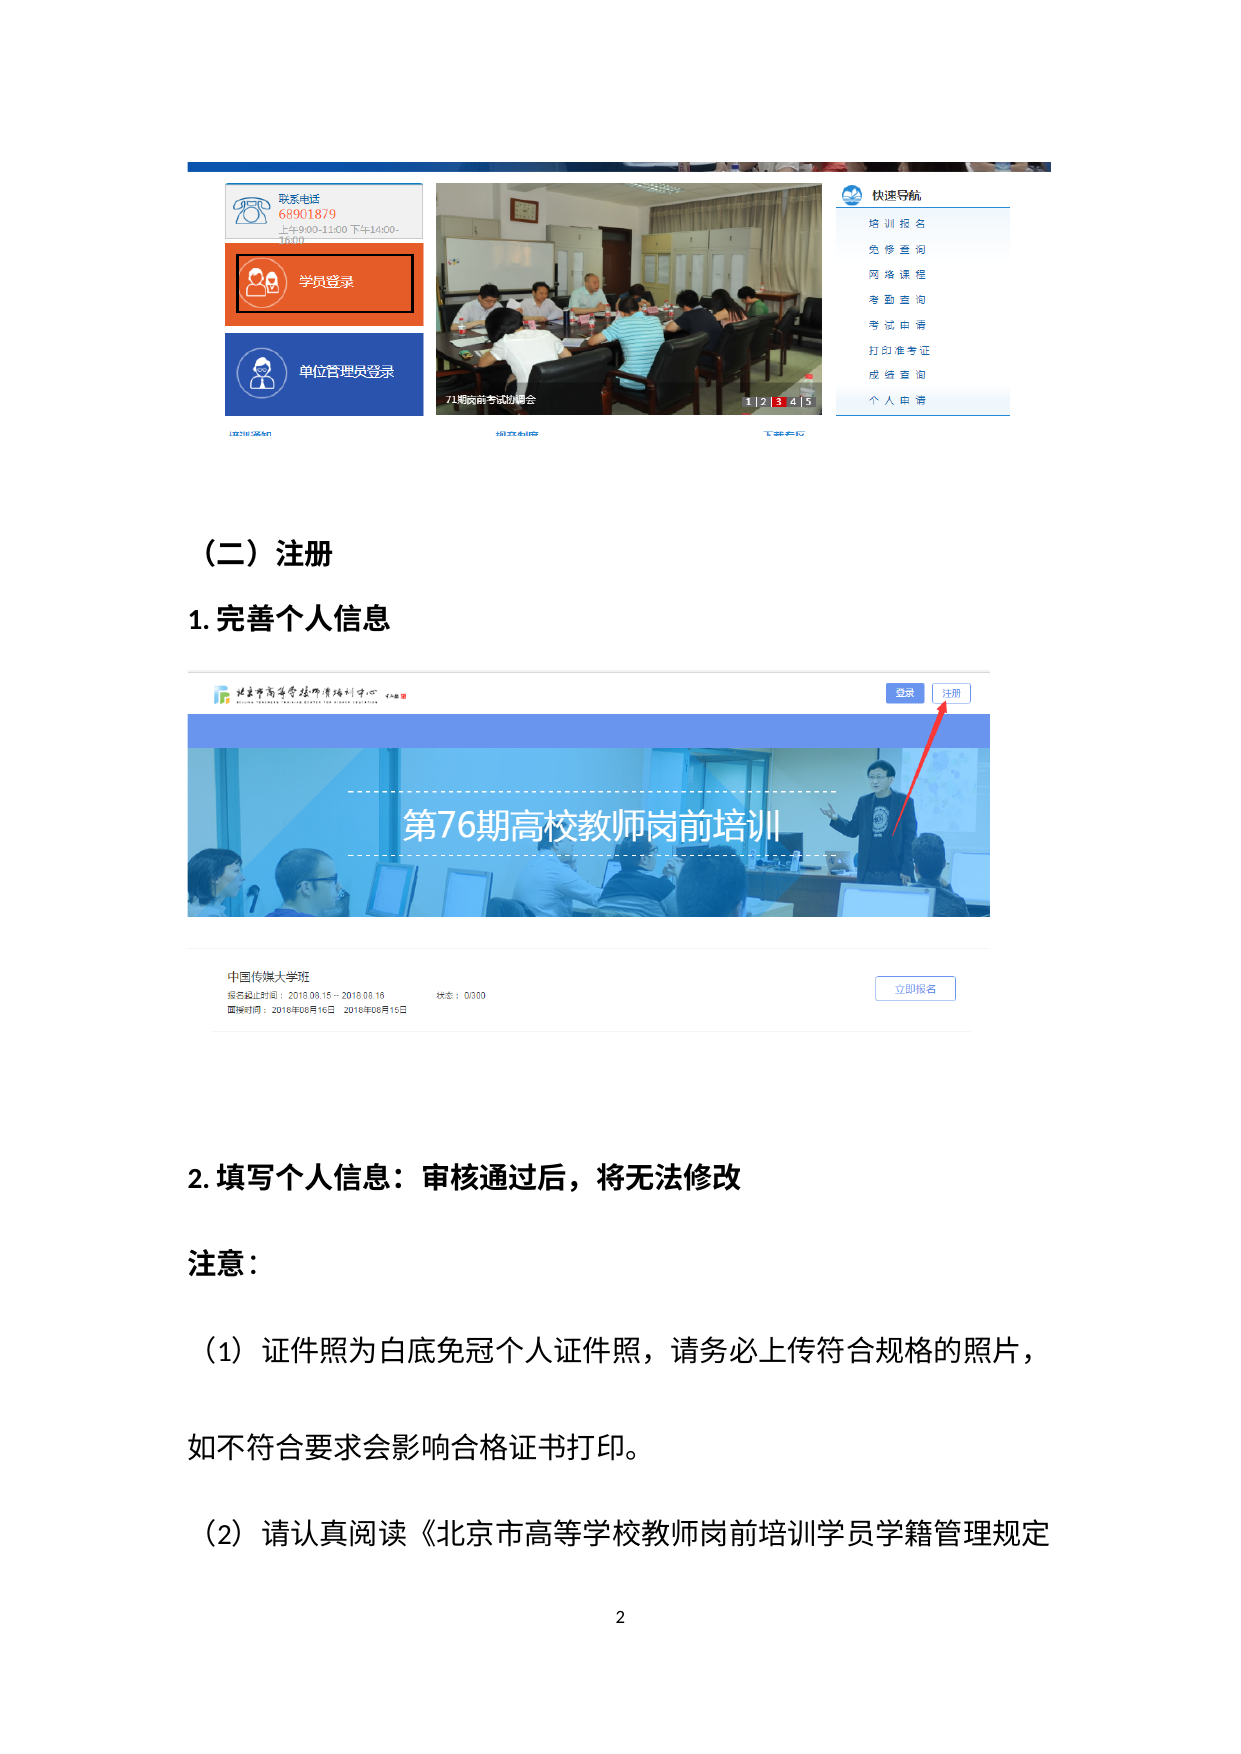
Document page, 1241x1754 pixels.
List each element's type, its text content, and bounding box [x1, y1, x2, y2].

text 注意： [187, 1229, 1053, 1294]
picture [187, 162, 1053, 436]
picture [187, 670, 990, 1041]
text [187, 1499, 1053, 1564]
text 1. 完善个人信息 [187, 584, 1053, 649]
text 2. 填写个人信息：审核通过后，将无法修改 [187, 1143, 1053, 1208]
text （二）注册 [187, 519, 1053, 584]
text （1）证件照为白底免冠个人证件照，请务必上传符合规格的照片，如不符合要求会影响合格证书打印。 [187, 1316, 1053, 1478]
